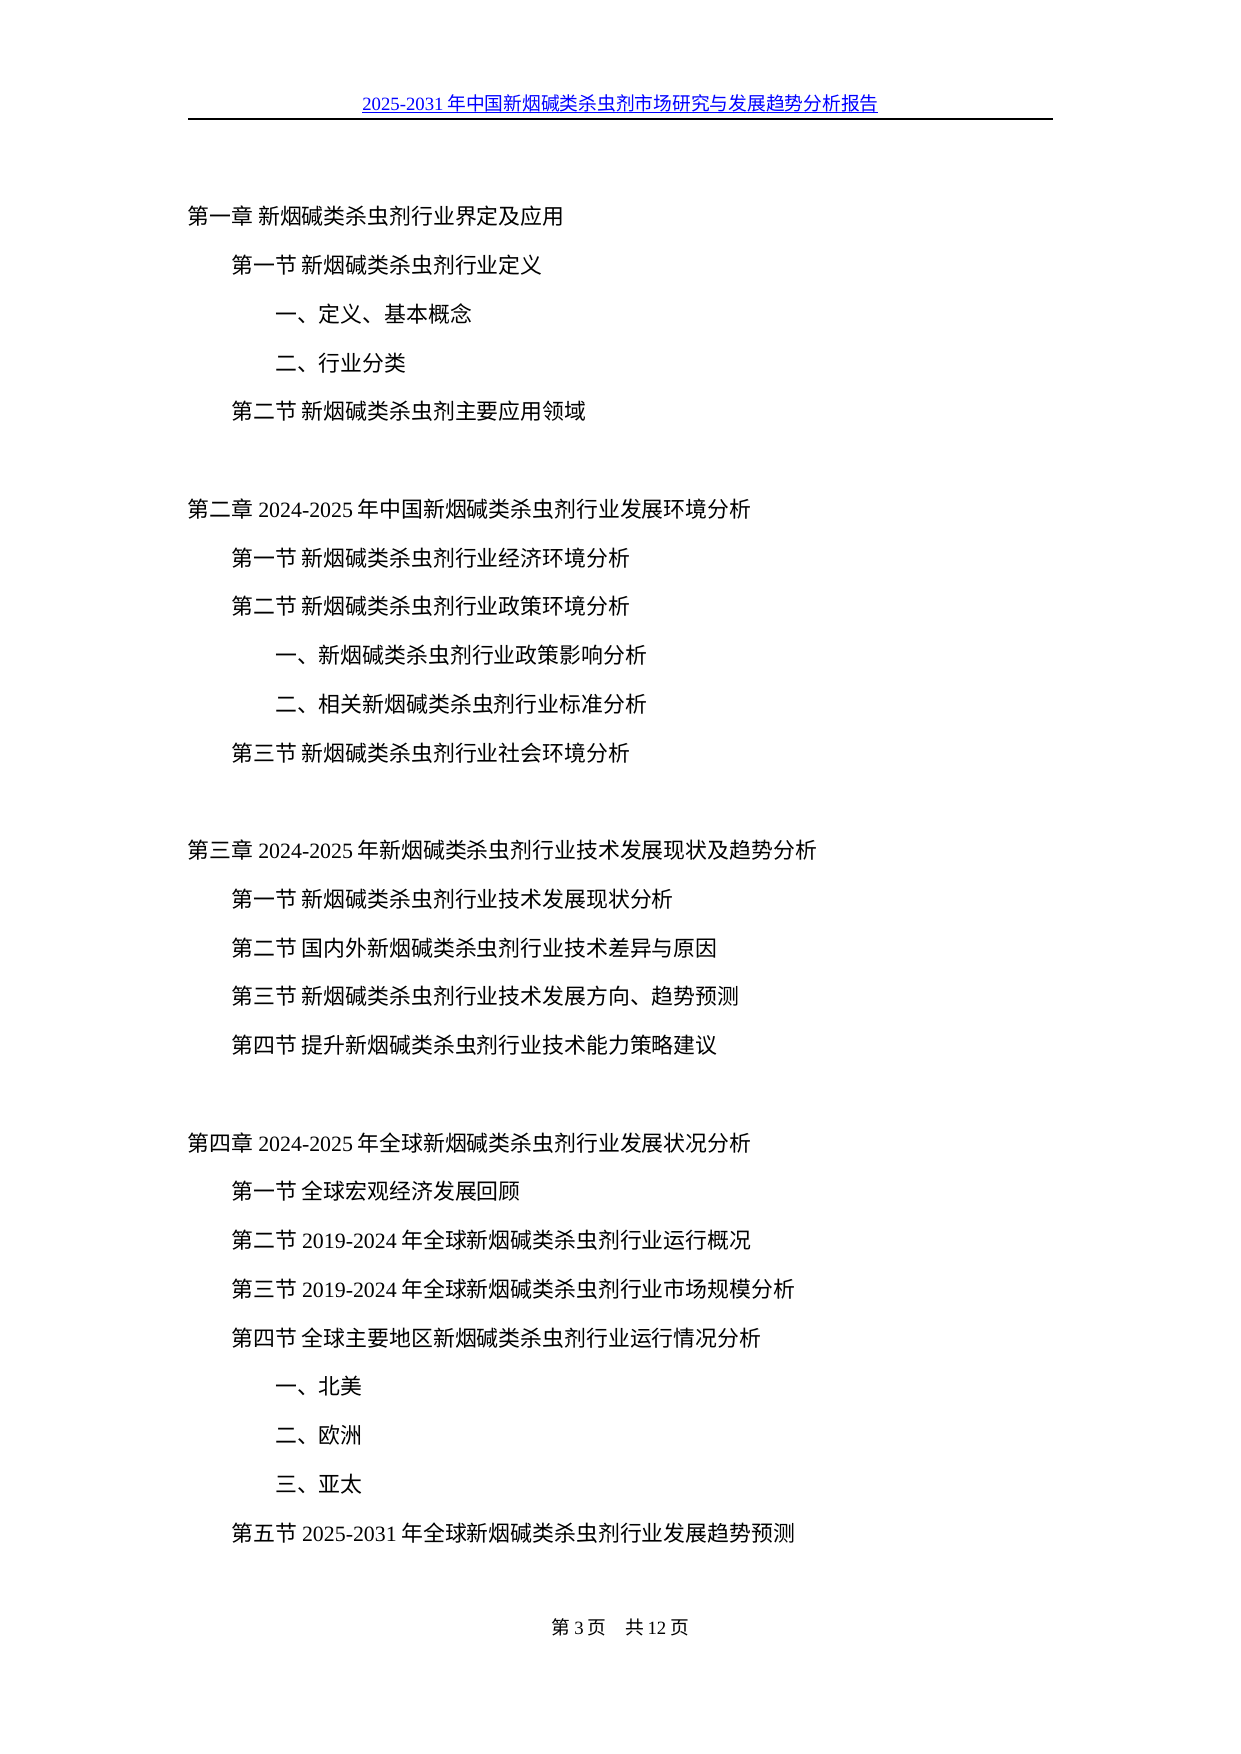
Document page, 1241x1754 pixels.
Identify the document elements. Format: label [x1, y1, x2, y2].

text [187, 150, 1053, 1548]
